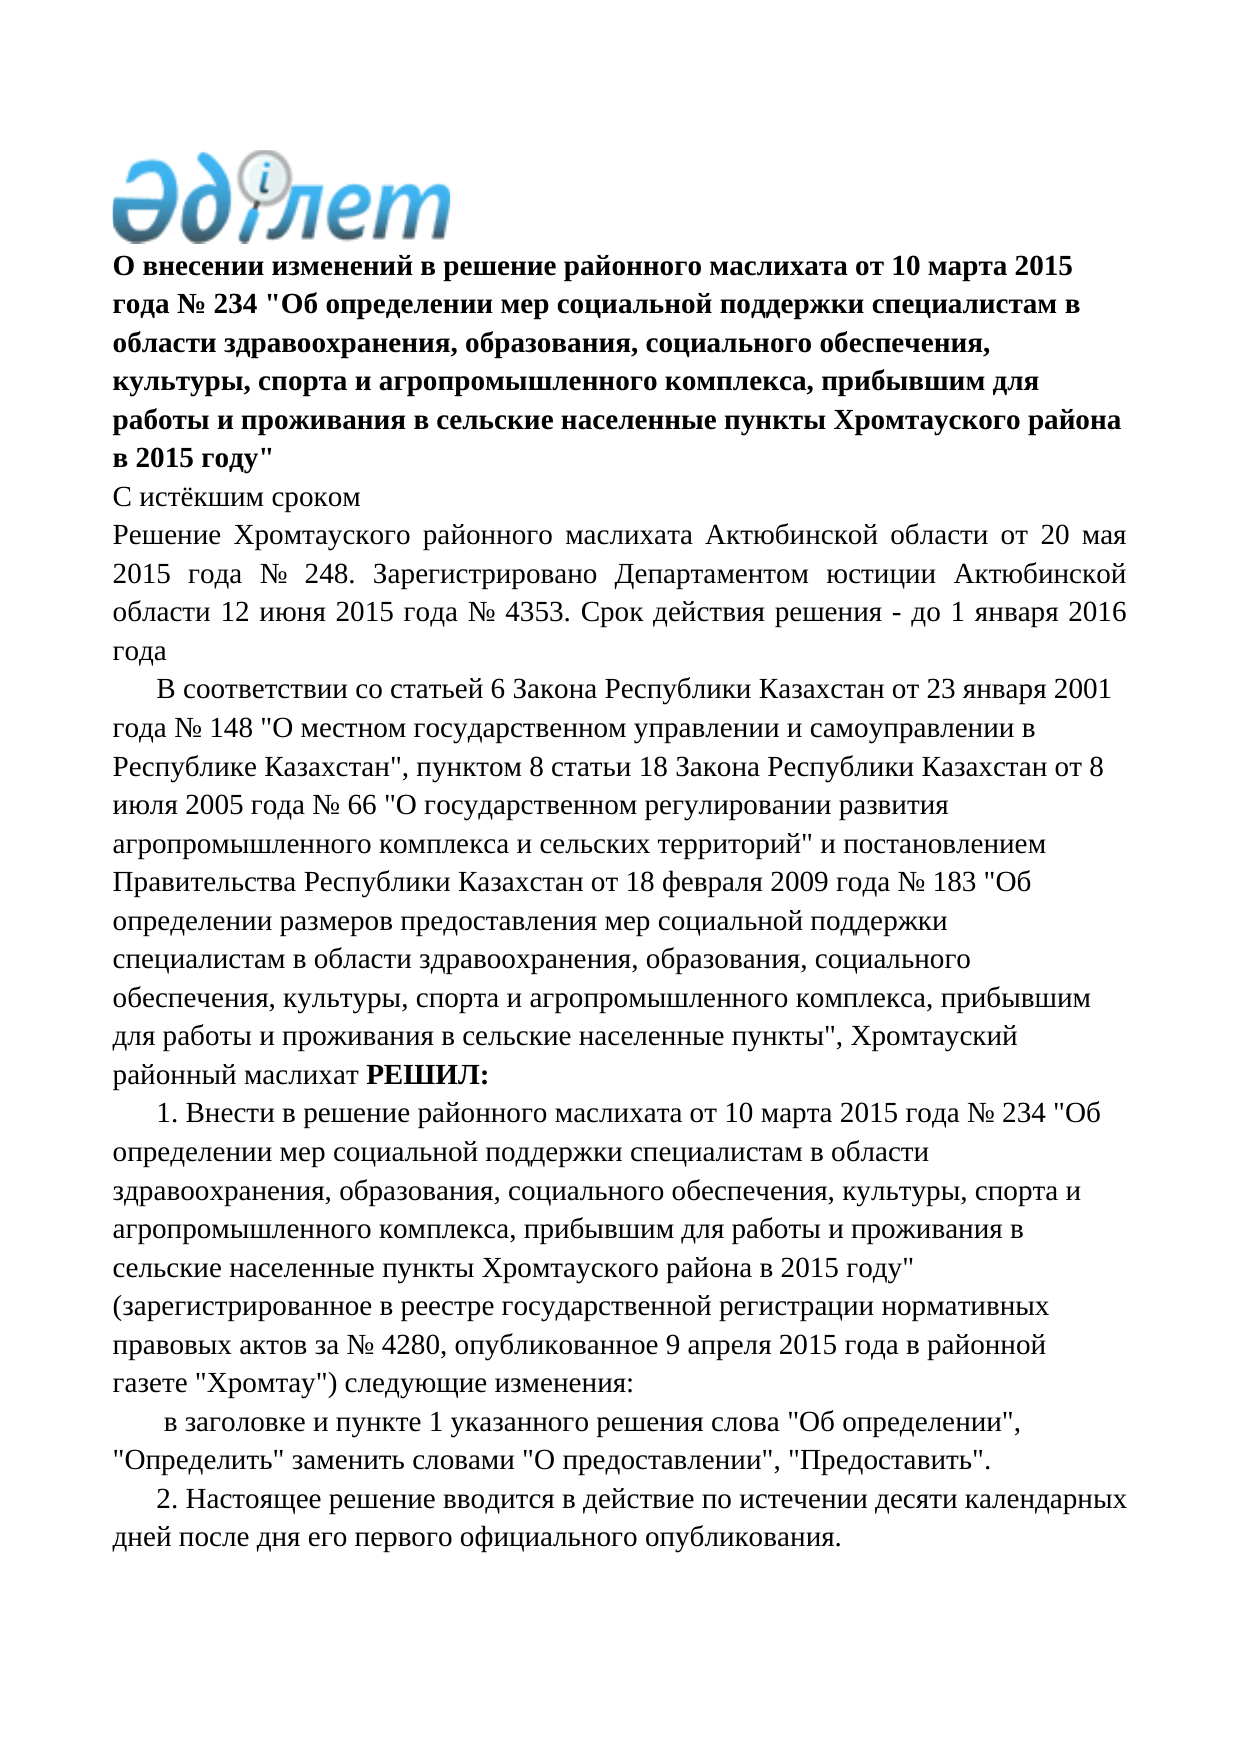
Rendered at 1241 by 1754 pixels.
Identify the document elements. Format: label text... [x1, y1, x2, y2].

picture [112, 150, 451, 244]
text В соответствии со статьей 6 Закона Республики Казахстан от 23 января 2001 года № 148 "О местном государственном управлении и самоуправлении в Республике Казахстан", пунктом 8 статьи 18 Закона Республики Казахстан от 8 июля 2005 года № 66 "О государственном регулировании развития агропромышленного комплекса и сельских территорий" и постановлением Правительства Республики Казахстан от 18 февраля 2009 года № 183 "Об определении размеров предоставления мер социальной поддержки специалистам в области здравоохранения, образования, социального обеспечения, культуры, спорта и агропромышленного комплекса, прибывшим для работы и проживания в сельские населенные пункты", Хромтауский районный маслихат РЕШИЛ: 1. Внести в решение районного маслихата от 10 марта 2015 года № 234 "Об определении мер социальной поддержки специалистам в области здравоохранения, образования, социального обеспечения, культуры, спорта и агропромышленного комплекса, прибывшим для работы и проживания в сельские населенные пункты Хромтауского района в 2015 году" (зарегистрированное в реестре государственной регистрации нормативных правовых актов за № 4280, опубликованное 9 апреля 2015 года в районной газете "Хромтау") следующие изменения: в заголовке и пункте 1 указанного решения слова "Об определении", "Определить" заменить словами "О предоставлении", "Предоставить". 2. Настоящее решение вводится в действие по истечении десяти календарных дней после дня его первого официального опубликования. [112, 672, 1128, 1583]
text С истёкшим сроком [112, 479, 1128, 512]
text О внесении изменений в решение районного маслихата от 10 марта 2015 года № 234 "Об определении мер социальной поддержки специалистам в области здравоохранения, образования, социального обеспечения, культуры, спорта и агропромышленного комплекса, прибывшим для работы и проживания в сельские населенные пункты Хромтауского района в 2015 году" [112, 248, 1128, 474]
text Решение Хромтауского районного маслихата Актюбинской области от 20 мая 2015 года № 248. Зарегистрировано Департаментом юстиции Актюбинской области 12 июня 2015 года № 4353. Срок действия решения - до 1 января 2016 года [112, 517, 1128, 667]
